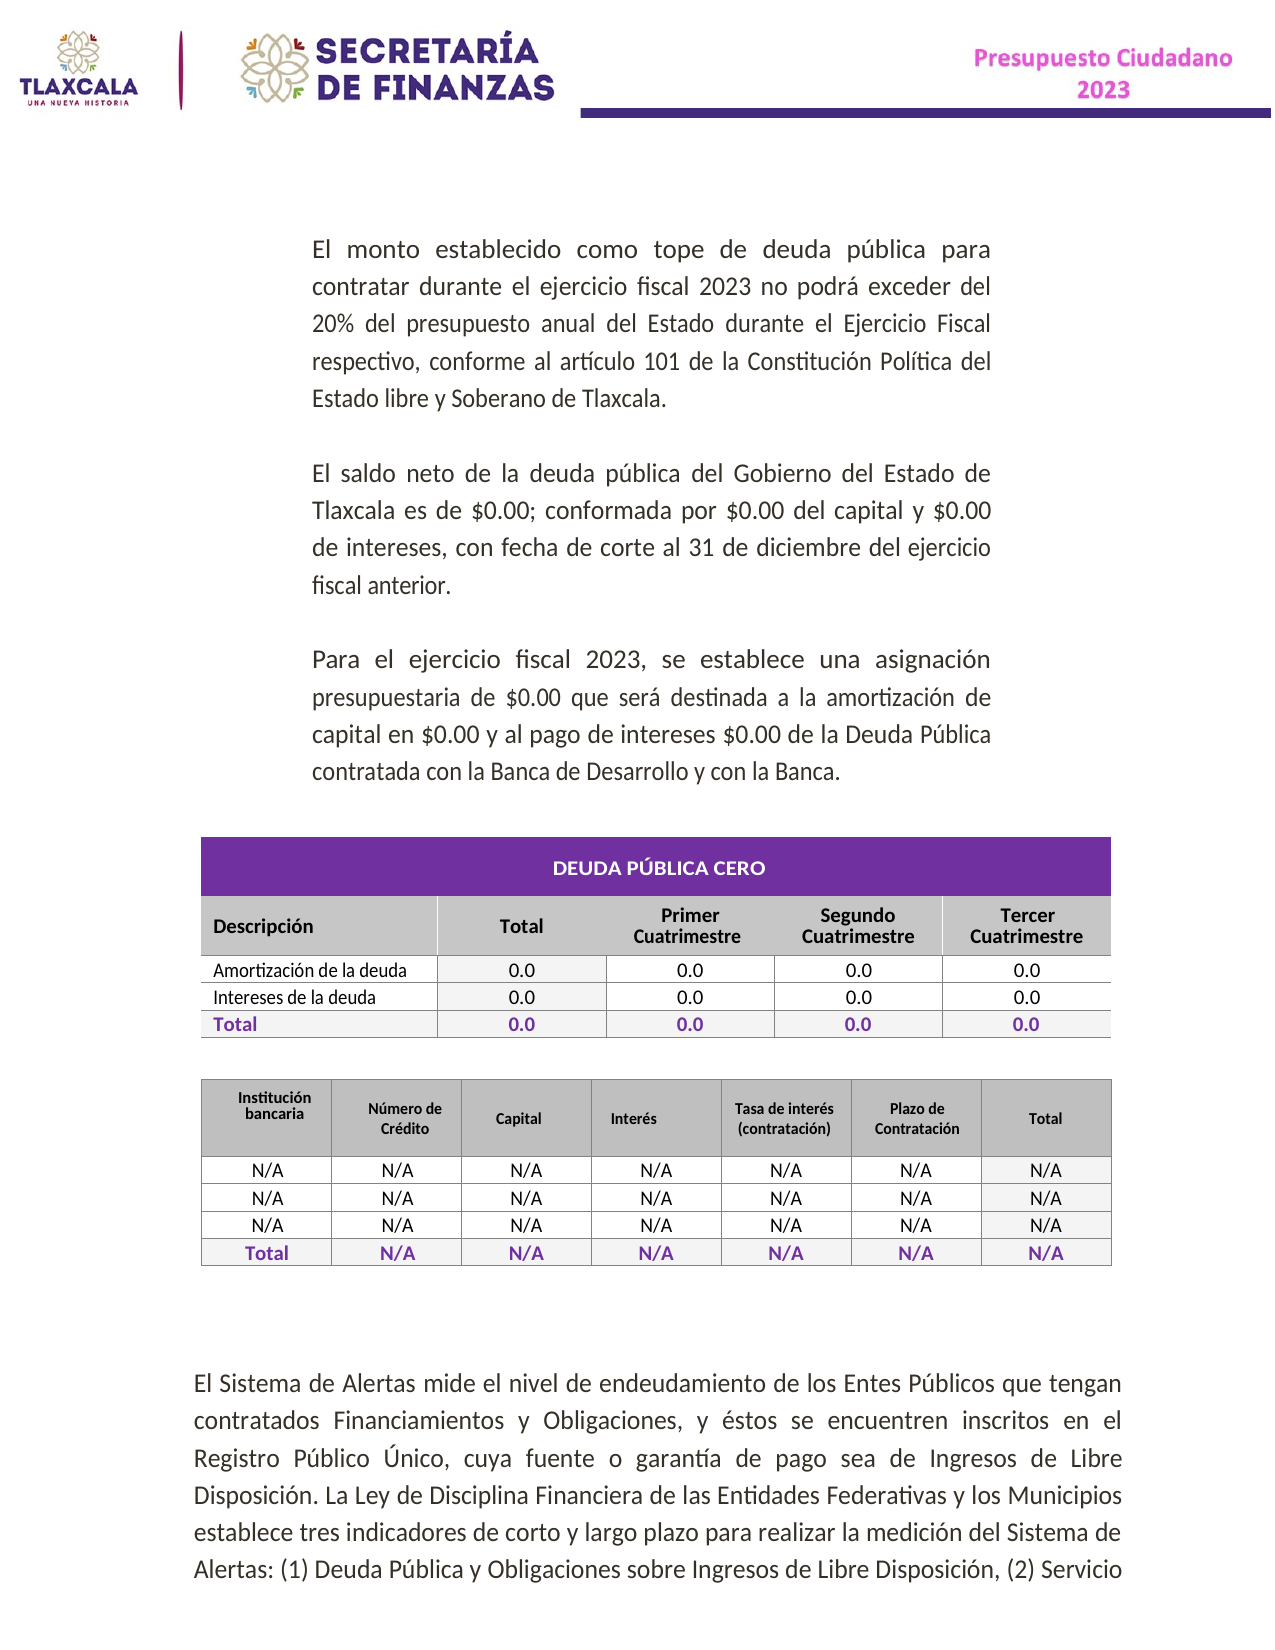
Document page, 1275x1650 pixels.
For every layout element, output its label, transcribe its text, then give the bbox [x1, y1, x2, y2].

table_cell 0.0 [943, 1011, 1111, 1037]
table_cell N/A [982, 1239, 1111, 1265]
table_cell Total [201, 1011, 437, 1037]
table_cell N/A [332, 1184, 461, 1211]
text El monto establecido como tope de deuda pública para contratar durante el ejercicio fiscal 2023 no podrá exceder del 20% del presupuesto anual del Estado durante el Ejercicio Fiscal respectivo, conforme al artículo 101 de la Constitución Política del Estado libre y Soberano de Tlaxcala. [312, 232, 991, 414]
table_cell N/A [332, 1212, 461, 1238]
table_cell N/A [462, 1212, 591, 1238]
table_cell N/A [202, 1157, 331, 1183]
table_header Plazo de Contratación [852, 1080, 981, 1156]
table_cell Total [438, 896, 606, 955]
text Para el ejercicio fiscal 2023, se establece una asignación presupuestaria de $0.00 que será destinada a la amortización de capital en $0.00 y al pago de intereses $0.00 de la Deuda Pública contratada con la Banca de Desarrollo y con la Banca. [312, 643, 991, 788]
table_cell N/A [202, 1212, 331, 1238]
table_cell 0.0 [943, 983, 1111, 1010]
picture [2, 26, 1271, 118]
table_cell 0.0 [607, 956, 774, 982]
table_cell 0.0 [775, 983, 942, 1010]
table_header Número de Crédito [332, 1080, 461, 1156]
table_cell 0.0 [438, 983, 606, 1010]
table_cell N/A [722, 1184, 851, 1211]
table_cell N/A [202, 1184, 331, 1211]
table_cell N/A [722, 1239, 851, 1265]
table_cell Total [202, 1239, 331, 1265]
table_cell Intereses de la deuda [201, 983, 437, 1010]
table_cell Amortización de la deuda [201, 956, 437, 982]
table_cell 0.0 [775, 1011, 942, 1037]
table_cell 0.0 [438, 1011, 606, 1037]
table_header Total [982, 1080, 1111, 1156]
table_cell N/A [462, 1239, 591, 1265]
table_cell N/A [982, 1184, 1111, 1211]
table_header Tasa de interés (contratación) [722, 1080, 851, 1156]
text El saldo neto de la deuda pública del Gobierno del Estado de Tlaxcala es de $0.00; conformada por $0.00 del capital y $0.00 de intereses, con fecha de corte al 31 de diciembre del ejercicio fiscal anterior. [312, 456, 991, 601]
table_cell N/A [852, 1239, 981, 1265]
table_cell N/A [982, 1212, 1111, 1238]
table_cell N/A [592, 1212, 721, 1238]
table_cell 0.0 [775, 956, 942, 982]
table_cell 0.0 [607, 1011, 774, 1037]
table_cell N/A [462, 1157, 591, 1183]
table_cell Descripción [201, 896, 437, 955]
table_cell 0.0 [607, 983, 774, 1010]
table_cell Primer Cuatrimestre [606, 896, 774, 955]
table_cell N/A [852, 1212, 981, 1238]
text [194, 1366, 1124, 1586]
table_cell N/A [982, 1157, 1111, 1183]
table_header DEUDA PÚBLICA CERO [201, 837, 1111, 896]
table_cell N/A [852, 1157, 981, 1183]
table_cell N/A [332, 1157, 461, 1183]
table_cell N/A [722, 1212, 851, 1238]
table_cell 0.0 [438, 956, 606, 982]
table_header Institución bancaria [202, 1080, 331, 1156]
table_header Interés [592, 1080, 721, 1156]
table_header Capital [462, 1080, 591, 1156]
table_cell 0.0 [943, 956, 1111, 982]
table_cell N/A [592, 1157, 721, 1183]
table_cell Segundo Cuatrimestre [774, 896, 942, 955]
table_cell N/A [462, 1184, 591, 1211]
table_cell N/A [592, 1184, 721, 1211]
table_cell N/A [592, 1239, 721, 1265]
table_cell N/A [722, 1157, 851, 1183]
table_cell N/A [332, 1239, 461, 1265]
table_cell Tercer Cuatrimestre [943, 896, 1111, 955]
table_cell N/A [852, 1184, 981, 1211]
